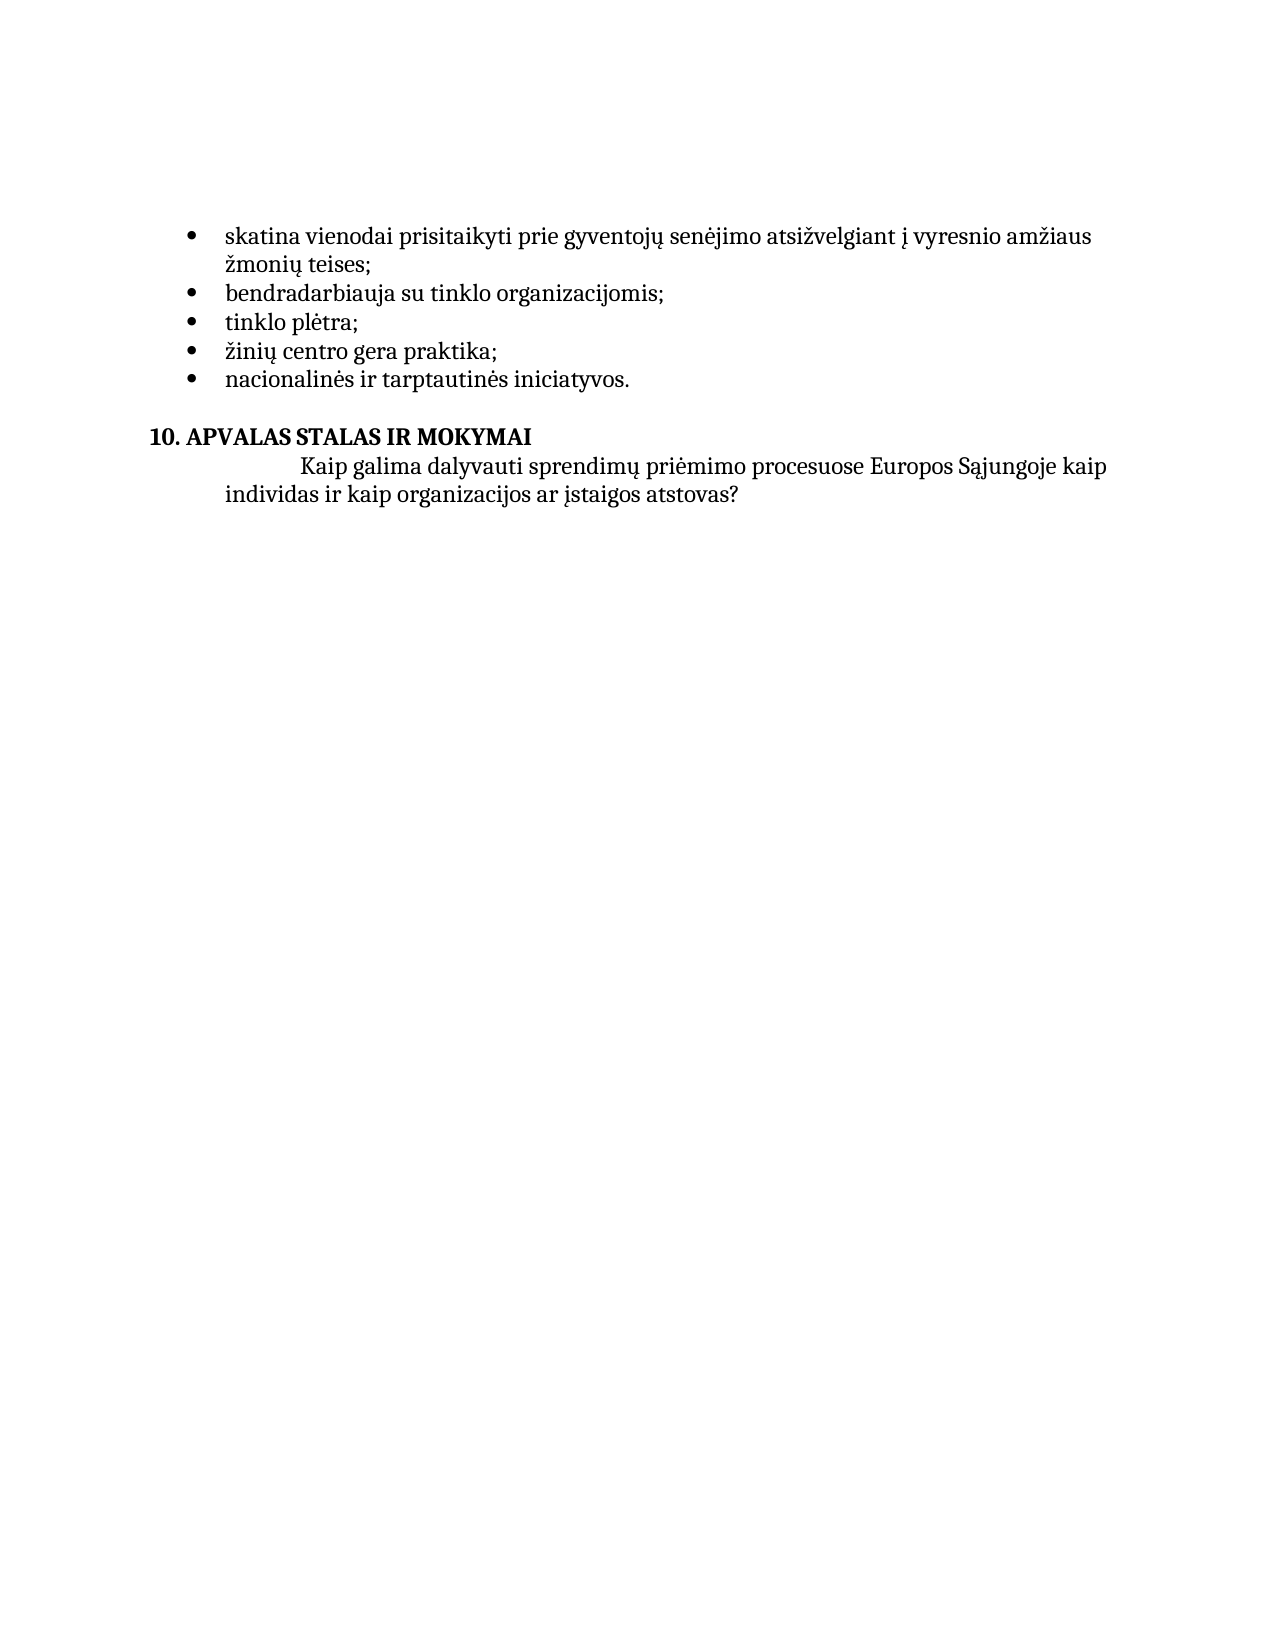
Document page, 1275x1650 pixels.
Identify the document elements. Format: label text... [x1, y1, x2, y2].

text Kaip galima dalyvauti sprendimų priėmimo procesuose Europos Sąjungoje kaip individas ir kaip organizacijos ar įstaigos atstovas? [225, 452, 1125, 509]
list bendradarbiauja su tinklo organizacijomis; [187, 279, 1125, 308]
text 10. APVALAS STALAS IR MOKYMAI [150, 423, 1125, 452]
list tinklo plėtra; [187, 308, 1125, 337]
list žinių centro gera praktika; [187, 337, 1125, 365]
list skatina vienodai prisitaikyti prie gyventojų senėjimo atsižvelgiant į vyresnio amžiaus žmonių teises; [187, 222, 1125, 279]
list nacionalinės ir tarptautinės iniciatyvos. [187, 365, 1125, 394]
